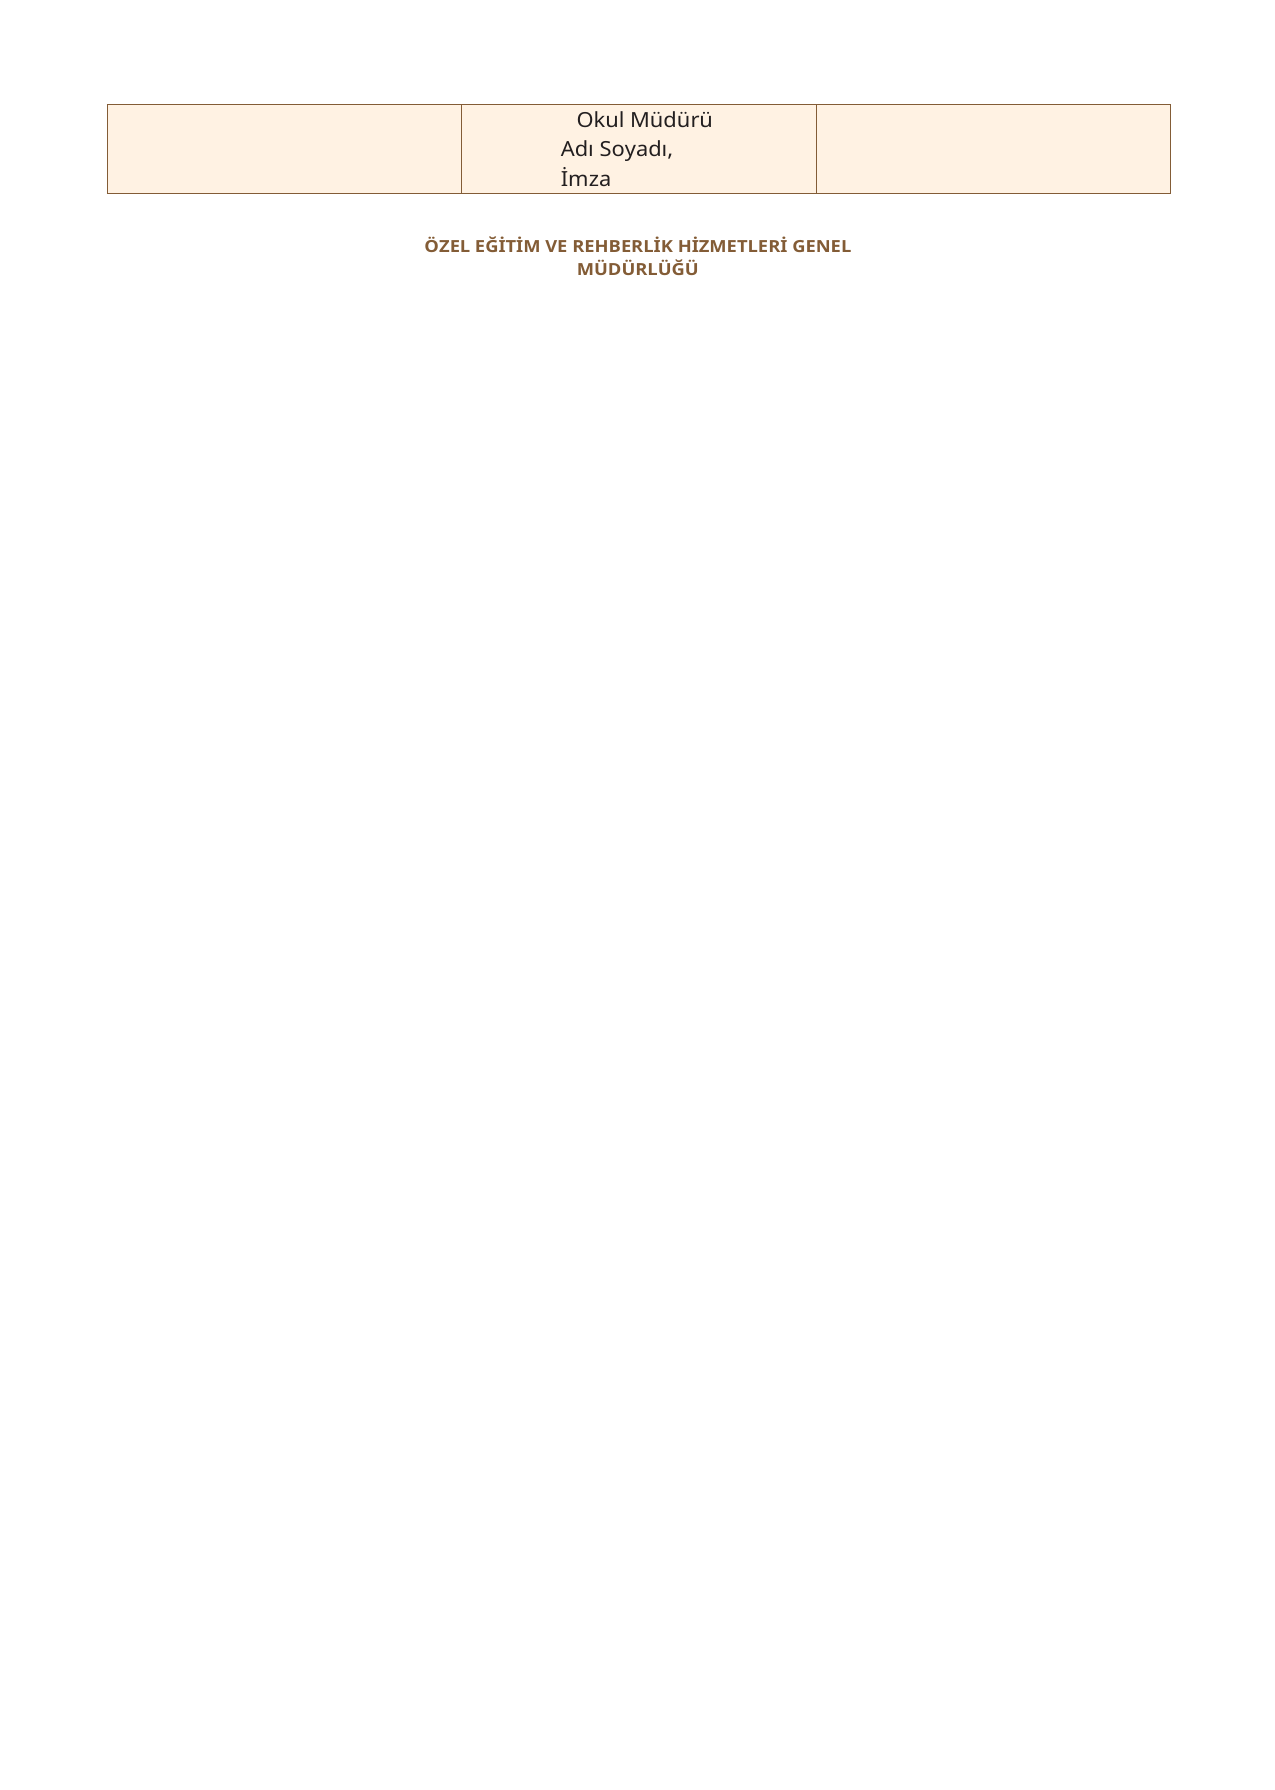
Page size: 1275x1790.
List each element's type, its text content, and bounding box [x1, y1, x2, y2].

table_cell [108, 105, 461, 193]
table_cell [817, 105, 1170, 193]
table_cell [462, 105, 816, 193]
text ÖZEL EĞİTİM VE REHBERLİK HİZMETLERİ GENEL MÜDÜRLÜĞÜ [379, 234, 896, 280]
